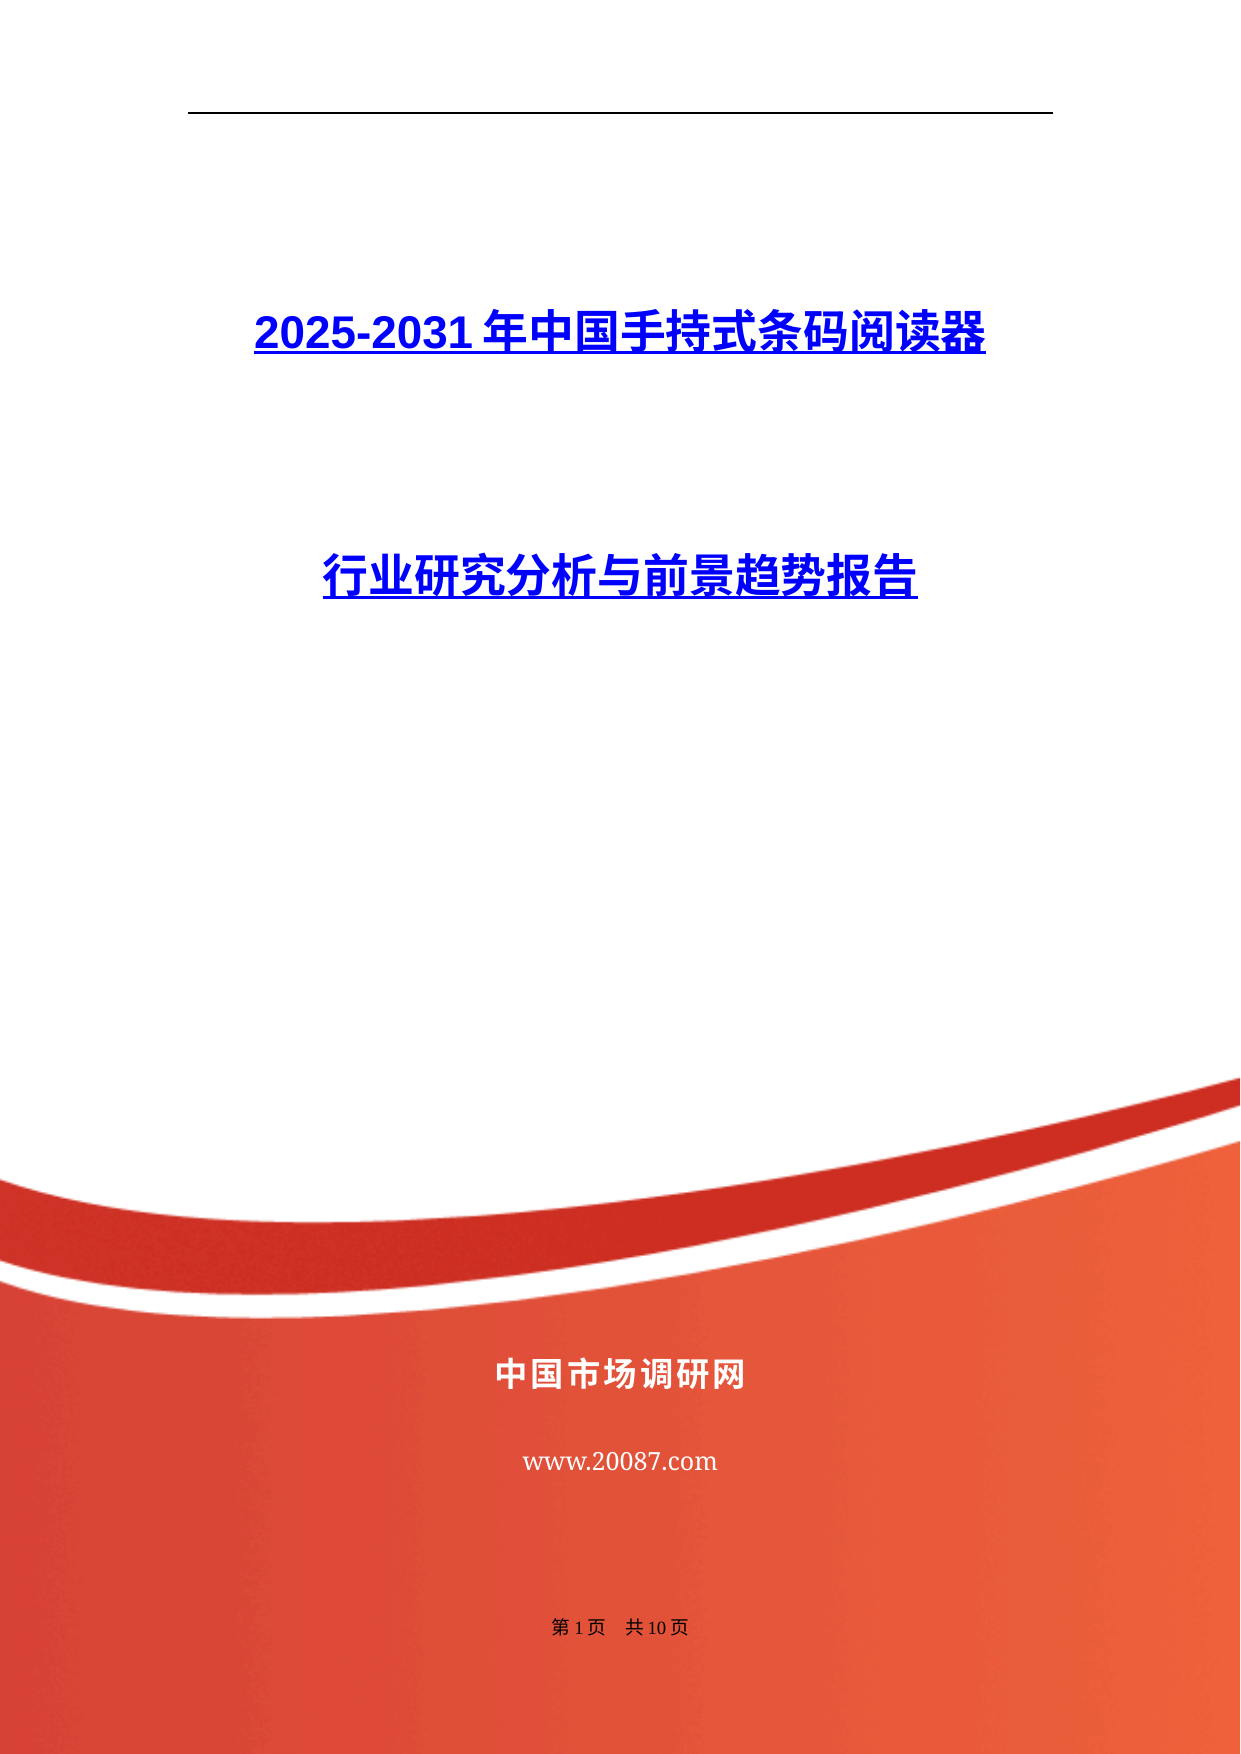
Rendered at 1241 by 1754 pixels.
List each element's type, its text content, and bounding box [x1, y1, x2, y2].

text www.20087.com [187, 1428, 1053, 1493]
table_header 2025-2031年中国手持式条码阅读器行业研究分析与前景趋势报告 [188, 207, 1053, 773]
picture [0, 1006, 1241, 1754]
subtitle 中国市场调研网 [187, 1339, 1053, 1404]
